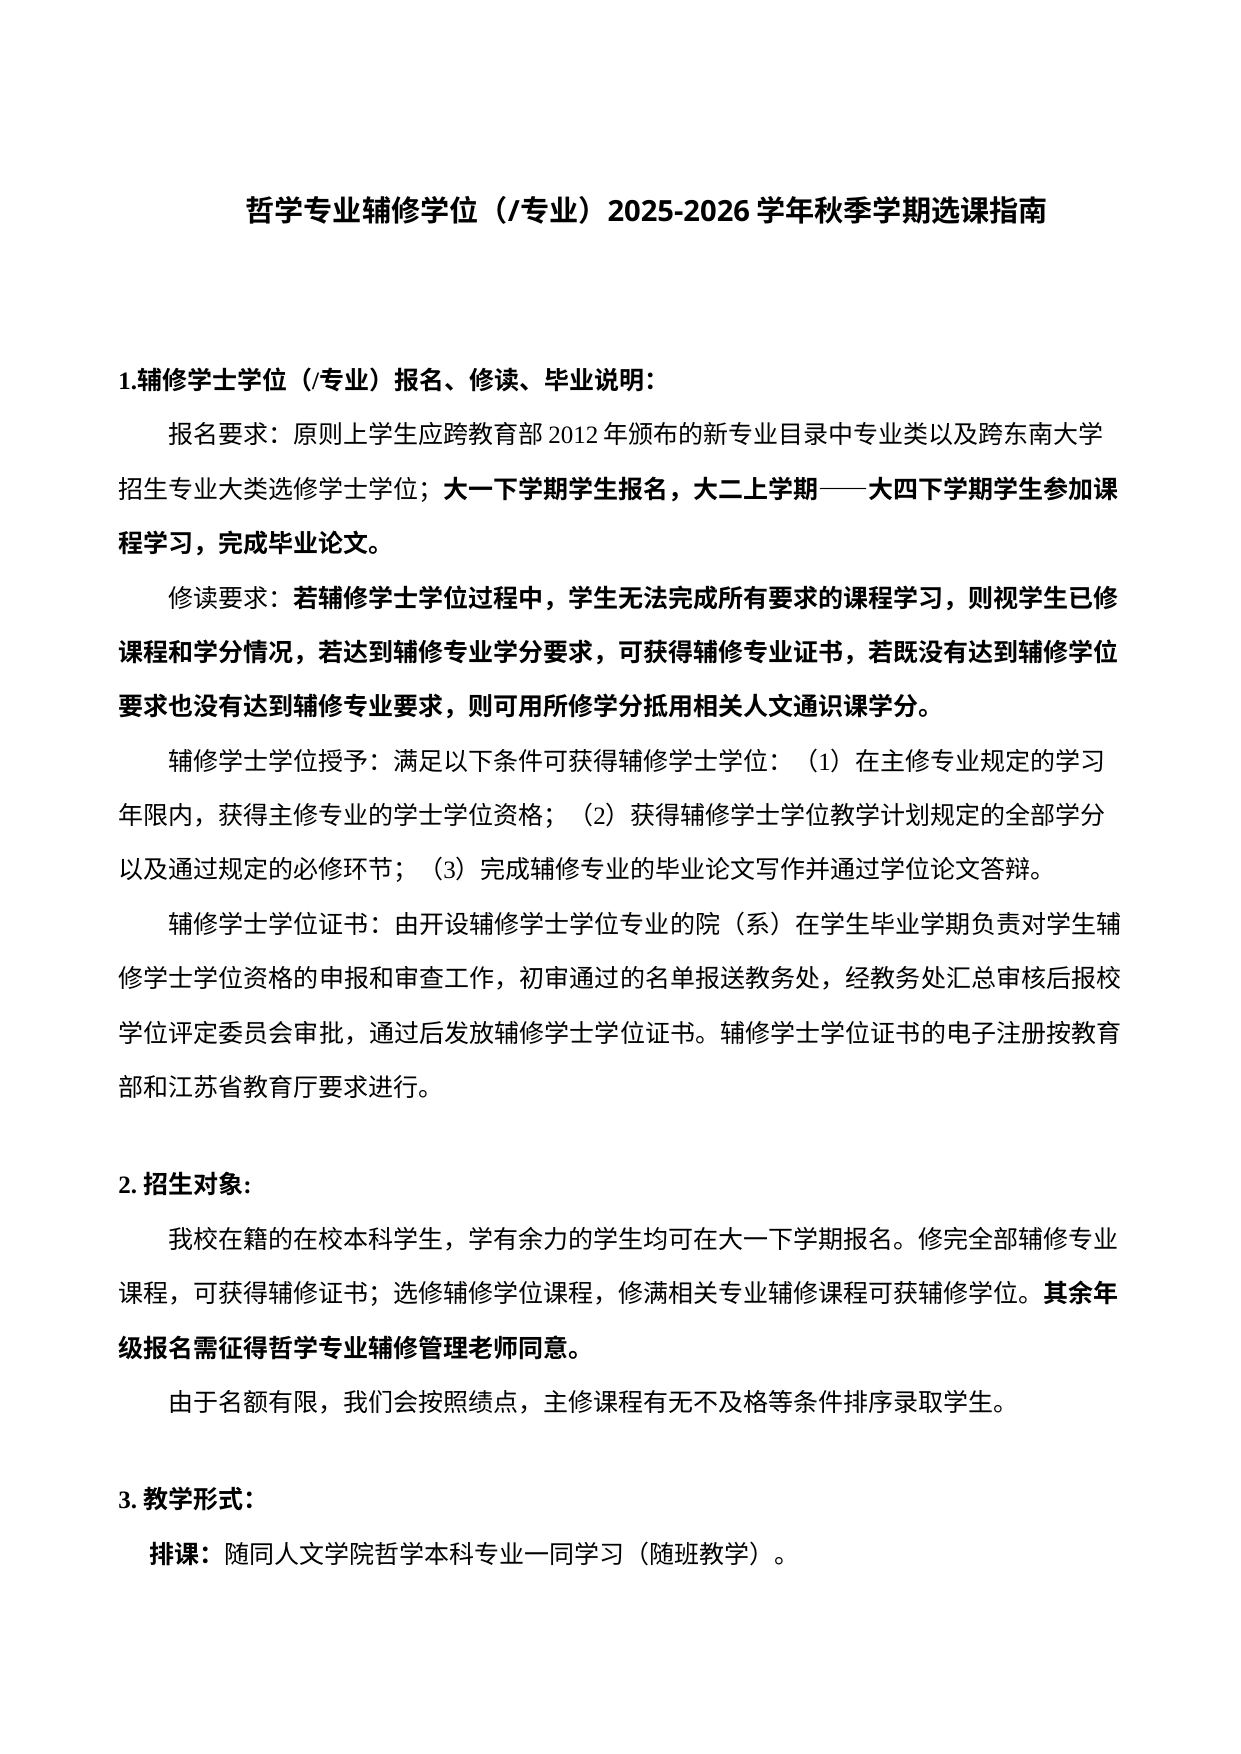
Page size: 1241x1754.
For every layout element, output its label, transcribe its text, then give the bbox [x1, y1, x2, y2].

text 辅修学士学位授予：满足以下条件可获得辅修学士学位：（1）在主修专业规定的学习年限内，获得主修专业的学士学位资格；（2）获得辅修学士学位教学计划规定的全部学分以及通过规定的必修环节；（3）完成辅修专业的毕业论文写作并通过学位论文答辩。 [118, 741, 1122, 886]
text 由于名额有限，我们会按照绩点，主修课程有无不及格等条件排序录取学生。 [118, 1382, 1122, 1419]
text 哲学专业辅修学位（/专业）2025-2026学年秋季学期选课指南 [171, 187, 1122, 230]
text 报名要求：原则上学生应跨教育部2012年颁布的新专业目录中专业类以及跨东南大学招生专业大类选修学士学位；大一下学期学生报名，大二上学期——大四下学期学生参加课程学习，完成毕业论文。 [118, 415, 1122, 560]
text 2. 招生对象: [118, 1165, 1122, 1201]
text 辅修学士学位证书：由开设辅修学士学位专业的院（系）在学生毕业学期负责对学生辅修学士学位资格的申报和审查工作，初审通过的名单报送教务处，经教务处汇总审核后报校学位评定委员会审批，通过后发放辅修学士学位证书。辅修学士学位证书的电子注册按教育部和江苏省教育厅要求进行。 [118, 904, 1122, 1104]
text 3. 教学形式： [118, 1480, 1122, 1516]
text 1.辅修学士学位（/专业）报名、修读、毕业说明： [118, 361, 1122, 397]
text 排课：随同人文学院哲学本科专业一同学习（随班教学）。 [118, 1534, 1122, 1571]
text 修读要求：若辅修学士学位过程中，学生无法完成所有要求的课程学习，则视学生已修课程和学分情况，若达到辅修专业学分要求，可获得辅修专业证书，若既没有达到辅修学位要求也没有达到辅修专业要求，则可用所修学分抵用相关人文通识课学分。 [118, 578, 1122, 723]
text 我校在籍的在校本科学生，学有余力的学生均可在大一下学期报名。修完全部辅修专业课程，可获得辅修证书；选修辅修学位课程，修满相关专业辅修课程可获辅修学位。其余年级报名需征得哲学专业辅修管理老师同意。 [118, 1219, 1122, 1364]
